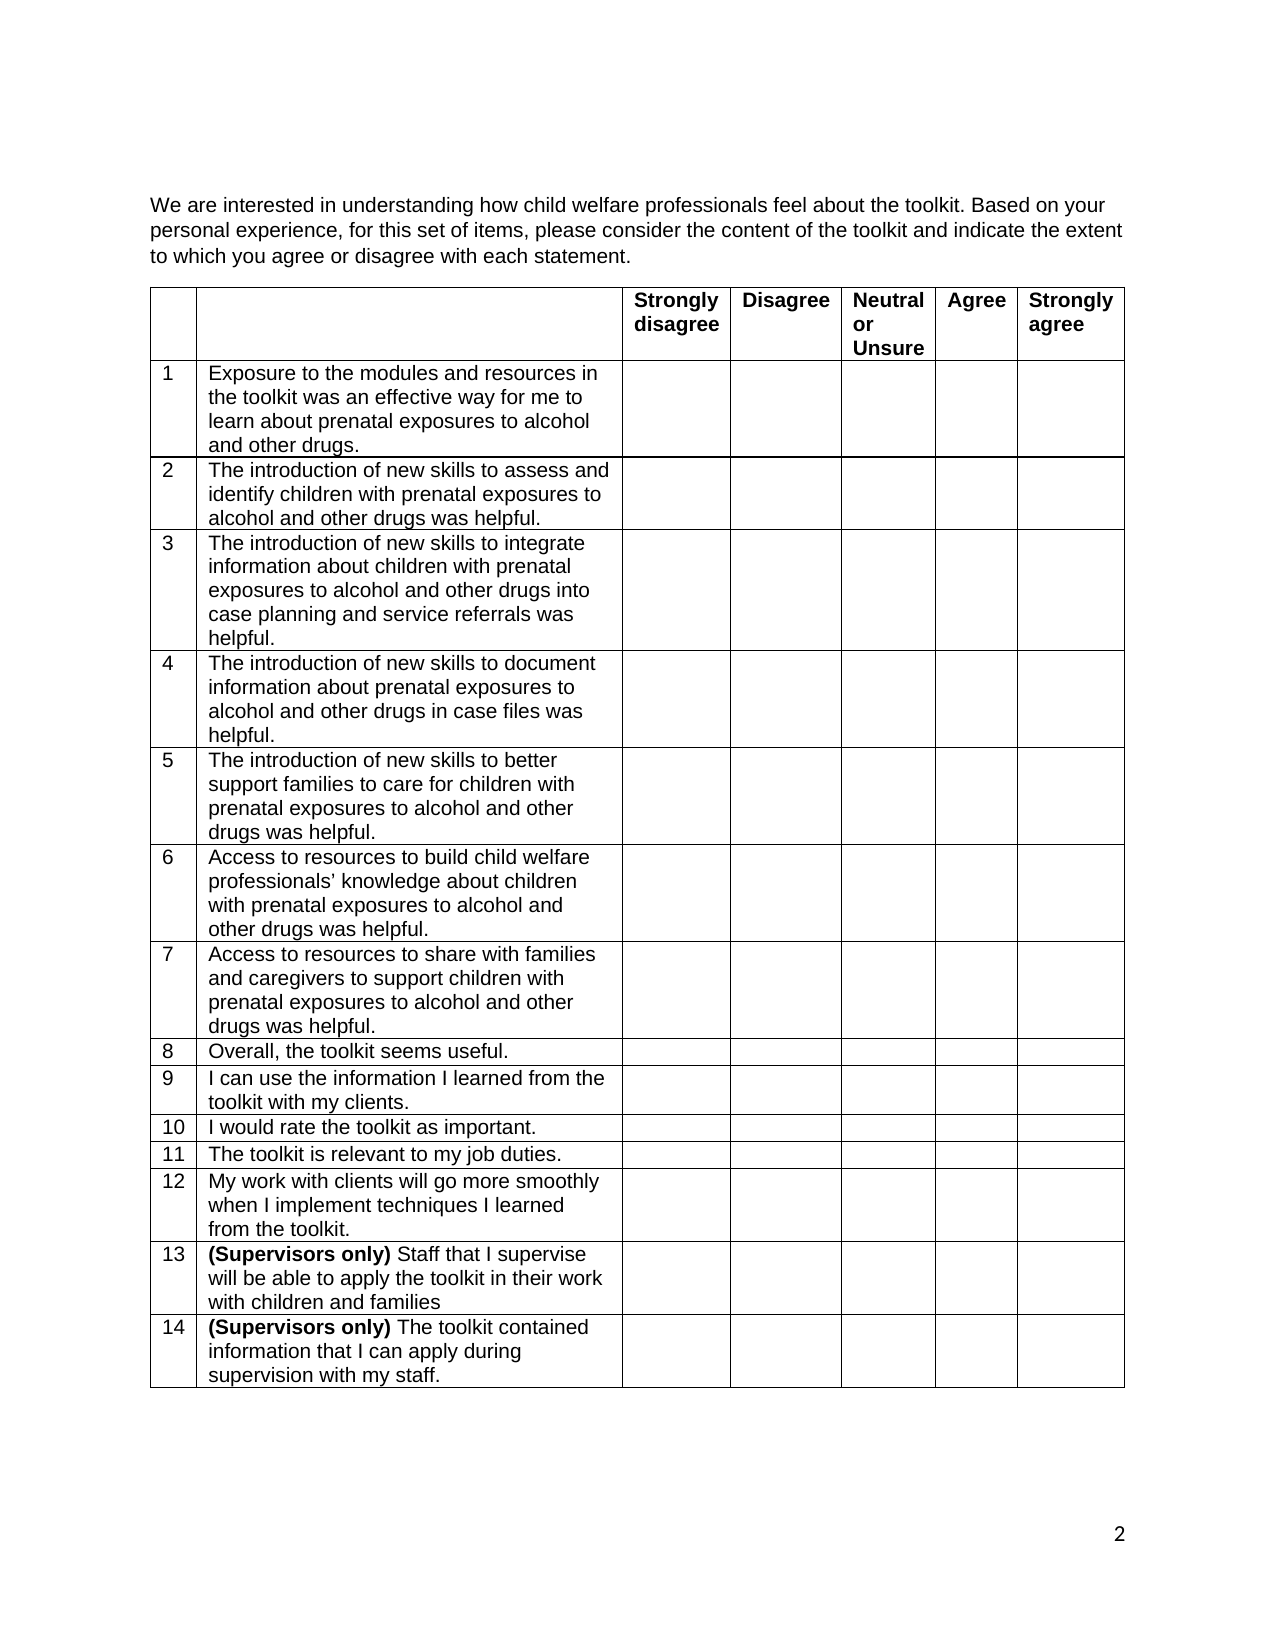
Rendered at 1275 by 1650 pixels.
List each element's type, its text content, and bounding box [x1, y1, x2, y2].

table_cell [731, 1169, 841, 1241]
table_cell [842, 845, 935, 941]
table_cell Overall, the toolkit seems useful. [197, 1039, 622, 1065]
table_cell 4 [151, 651, 196, 747]
table_cell The introduction of new skills to assess and identify children with prenatal exposures to alcohol and other drugs was helpful. [197, 458, 622, 529]
table_cell [731, 1039, 841, 1065]
table_cell [936, 1315, 1017, 1387]
table_cell [731, 1066, 841, 1114]
table_cell [936, 651, 1017, 747]
table_cell [842, 530, 935, 650]
table_cell [842, 1315, 935, 1387]
table_cell [936, 1115, 1017, 1141]
table_cell [1018, 1142, 1124, 1168]
table_cell [1018, 942, 1124, 1038]
table_cell [936, 748, 1017, 844]
table_header Strongly disagree [623, 288, 730, 359]
table_cell 7 [151, 942, 196, 1038]
table_cell [842, 651, 935, 747]
table_cell [936, 1142, 1017, 1168]
table_cell My work with clients will go more smoothly when I implement techniques I learned from the toolkit. [197, 1169, 622, 1241]
table_cell The introduction of new skills to document information about prenatal exposures to alcohol and other drugs in case files was helpful. [197, 651, 622, 747]
table_cell [623, 942, 730, 1038]
table_cell [842, 1169, 935, 1241]
table_cell 6 [151, 845, 196, 941]
table_cell [623, 1242, 730, 1314]
table_cell [936, 1242, 1017, 1314]
table_cell [731, 361, 841, 456]
table_cell [1018, 651, 1124, 747]
table_cell (Supervisors only) The toolkit contained information that I can apply during supervision with my staff. [197, 1315, 622, 1387]
table_cell 12 [151, 1169, 196, 1241]
table_cell 5 [151, 748, 196, 844]
table_cell [1018, 1039, 1124, 1065]
table_cell [842, 1115, 935, 1141]
table_cell 1 [151, 361, 196, 456]
table_cell [842, 942, 935, 1038]
table_cell [623, 1315, 730, 1387]
table_cell [842, 458, 935, 529]
table_cell [936, 1169, 1017, 1241]
table_cell [1018, 748, 1124, 844]
table_cell [1018, 1066, 1124, 1114]
text We are interested in understanding how child welfare professionals feel about the toolkit. Based on your personal experience, for this set of items, please consider the content of the toolkit and indicate the extent to which you agree or disagree with each statement. [150, 192, 1125, 268]
table_cell (Supervisors only) Staff that I supervise will be able to apply the toolkit in their work with children and families [197, 1242, 622, 1314]
table_cell [936, 361, 1017, 456]
table_cell [731, 1115, 841, 1141]
table_cell [842, 1242, 935, 1314]
table_cell [623, 1142, 730, 1168]
table_cell 14 [151, 1315, 196, 1387]
table_cell I can use the information I learned from the toolkit with my clients. [197, 1066, 622, 1114]
table_cell [623, 651, 730, 747]
table_cell [936, 942, 1017, 1038]
table_cell [936, 530, 1017, 650]
table_header Strongly agree [1018, 288, 1124, 359]
table_cell [936, 1066, 1017, 1114]
table_cell [1018, 1242, 1124, 1314]
table_cell 10 [151, 1115, 196, 1141]
table_cell [936, 458, 1017, 529]
table_cell Access to resources to share with families and caregivers to support children with prenatal exposures to alcohol and other drugs was helpful. [197, 942, 622, 1038]
table_cell [731, 458, 841, 529]
table_cell [623, 845, 730, 941]
table_cell 9 [151, 1066, 196, 1114]
table_cell The introduction of new skills to better support families to care for children with prenatal exposures to alcohol and other drugs was helpful. [197, 748, 622, 844]
table_cell [1018, 1169, 1124, 1241]
table_cell [731, 1142, 841, 1168]
table_cell The introduction of new skills to integrate information about children with prenatal exposures to alcohol and other drugs into case planning and service referrals was helpful. [197, 530, 622, 650]
table_cell I would rate the toolkit as important. [197, 1115, 622, 1141]
table_cell Exposure to the modules and resources in the toolkit was an effective way for me to learn about prenatal exposures to alcohol and other drugs. [197, 361, 622, 456]
table_cell [842, 1039, 935, 1065]
table_cell [731, 530, 841, 650]
table_cell [623, 1115, 730, 1141]
table_header Agree [936, 288, 1017, 359]
table_cell Access to resources to build child welfare professionals’ knowledge about children with prenatal exposures to alcohol and other drugs was helpful. [197, 845, 622, 941]
table_cell 11 [151, 1142, 196, 1168]
table_cell [1018, 361, 1124, 456]
table_cell [623, 1169, 730, 1241]
table_cell [1018, 458, 1124, 529]
table_cell [1018, 1115, 1124, 1141]
table_header [151, 288, 196, 359]
table_cell [842, 1142, 935, 1168]
table_cell [936, 1039, 1017, 1065]
table_cell The toolkit is relevant to my job duties. [197, 1142, 622, 1168]
table_cell [842, 1066, 935, 1114]
table_cell 3 [151, 530, 196, 650]
table_header [197, 288, 622, 359]
table_cell [731, 1315, 841, 1387]
table_cell [731, 942, 841, 1038]
table_cell [842, 748, 935, 844]
table_cell [623, 1066, 730, 1114]
table_cell [623, 361, 730, 456]
table_cell [1018, 530, 1124, 650]
table_cell 13 [151, 1242, 196, 1314]
table_cell [623, 1039, 730, 1065]
table_cell [623, 530, 730, 650]
table_cell [731, 748, 841, 844]
table_cell [842, 361, 935, 456]
table_cell [1018, 1315, 1124, 1387]
table_cell [1018, 845, 1124, 941]
table_cell [731, 1242, 841, 1314]
table_header Disagree [731, 288, 841, 359]
table_cell [623, 748, 730, 844]
table_cell [731, 845, 841, 941]
table_cell 8 [151, 1039, 196, 1065]
table_cell [623, 458, 730, 529]
table_cell [731, 651, 841, 747]
table_header Neutral or Unsure [842, 288, 935, 359]
table_cell [936, 845, 1017, 941]
table_cell 2 [151, 458, 196, 529]
